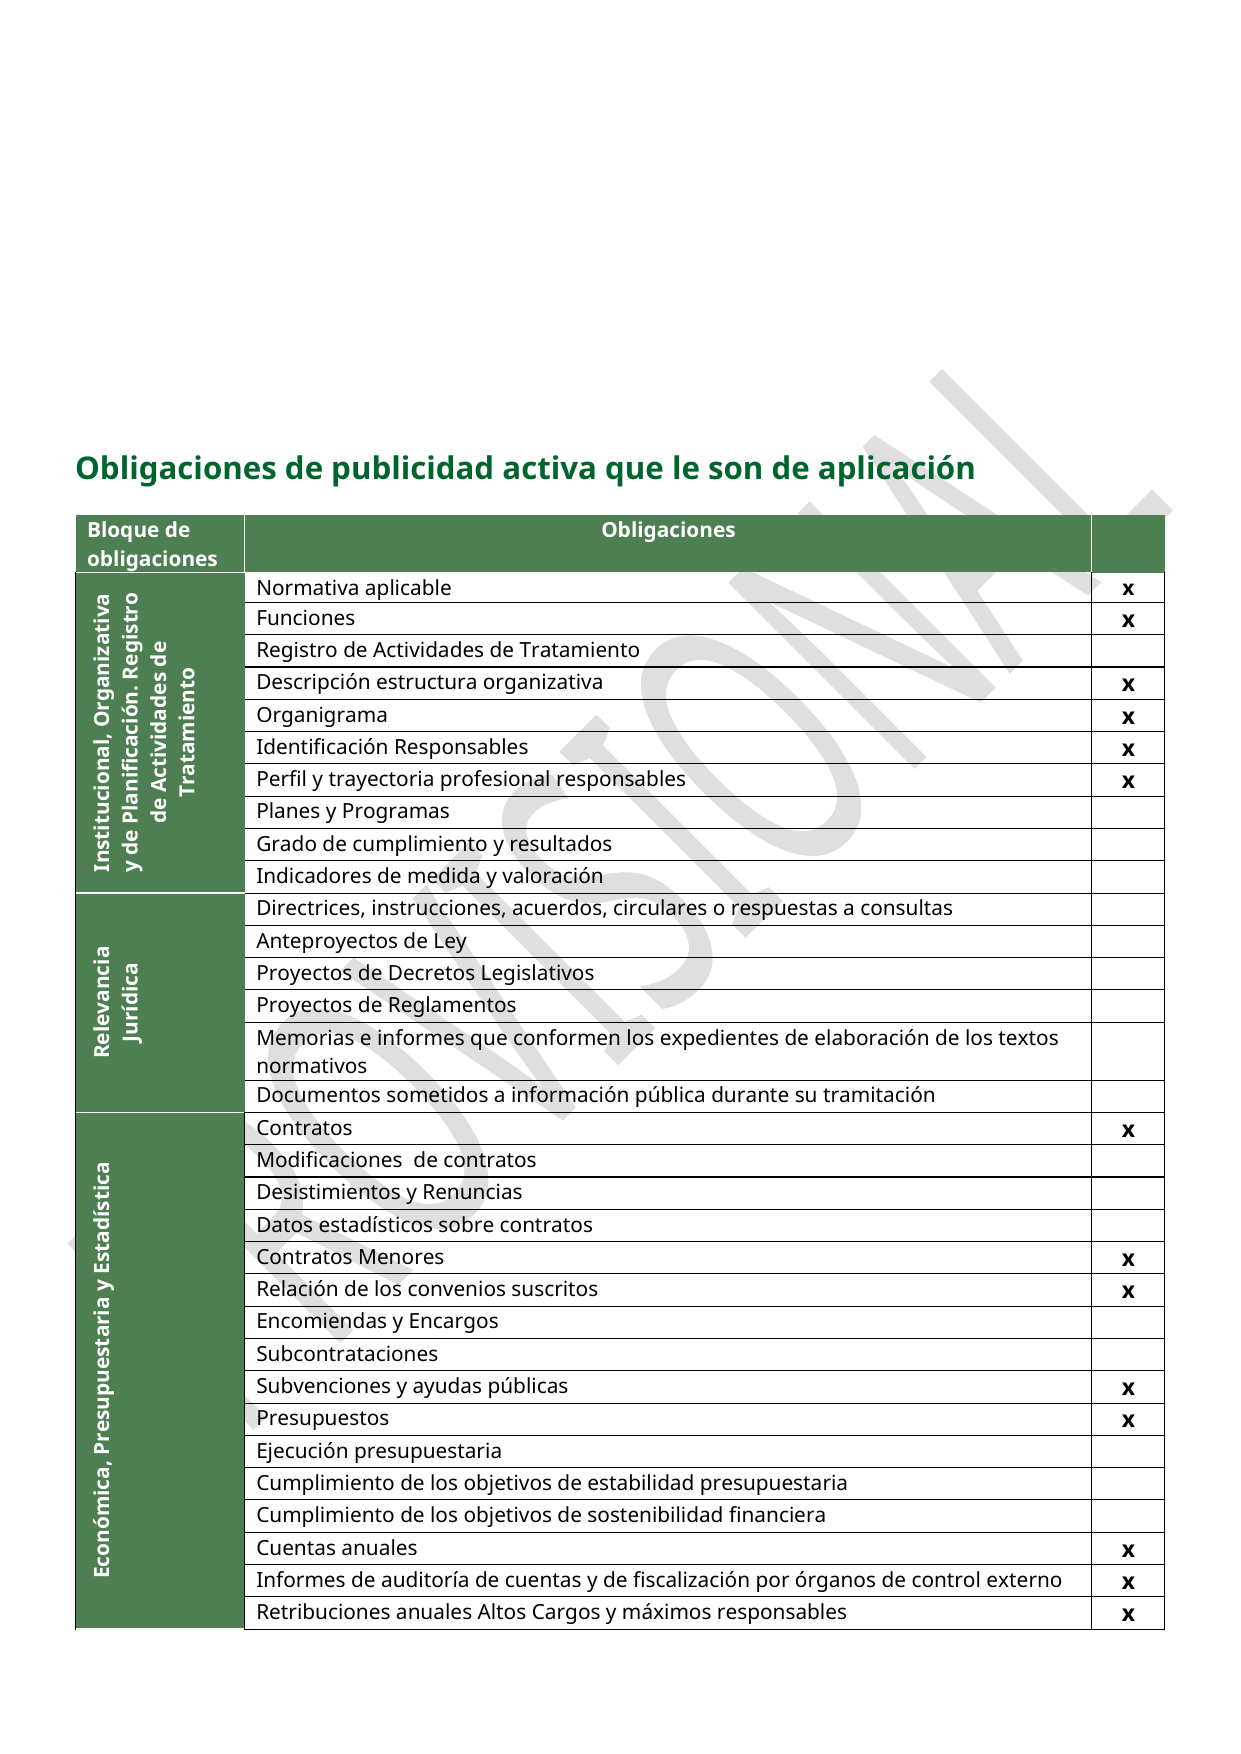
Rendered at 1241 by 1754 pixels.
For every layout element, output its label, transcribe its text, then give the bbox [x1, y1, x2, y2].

table_cell Desistimientos y Renuncias [245, 1178, 1091, 1209]
table_cell Anteproyectos de Ley [245, 926, 1091, 957]
table_cell Cumplimiento de los objetivos de sostenibilidad financiera [245, 1500, 1091, 1532]
table_cell Identificación Responsables [245, 732, 1091, 763]
table_cell Proyectos de Decretos Legislativos [245, 958, 1091, 989]
table_cell Indicadores de medida y valoración [245, 861, 1091, 892]
table_cell Subcontrataciones [245, 1339, 1091, 1370]
table_cell x [1092, 603, 1164, 634]
table_cell [1092, 990, 1164, 1022]
table_cell Contratos Menores [245, 1242, 1091, 1273]
table_cell Normativa aplicable [245, 572, 1091, 602]
table_header [1092, 515, 1164, 572]
table_cell [1092, 1468, 1164, 1499]
table_cell x [1092, 668, 1164, 699]
table_cell Memorias e informes que conformen los expedientes de elaboración de los textos normativos [245, 1023, 1091, 1079]
table_header Bloque de obligaciones [76, 515, 244, 572]
table_cell Subvenciones y ayudas públicas [245, 1371, 1091, 1402]
table_cell x [1092, 573, 1164, 602]
table_cell Documentos sometidos a información pública durante su tramitación [245, 1081, 1091, 1112]
text Obligaciones de publicidad activa que le son de aplicación [75, 446, 1165, 488]
table_cell Retribuciones anuales Altos Cargos y máximos responsables [245, 1597, 1091, 1628]
table_cell Funciones [245, 603, 1091, 634]
table_cell [1092, 1145, 1164, 1176]
table_cell Encomiendas y Encargos [245, 1307, 1091, 1338]
table_cell x [1092, 700, 1164, 731]
table_cell [1092, 1081, 1164, 1112]
table_cell Perfil y trayectoria profesional responsables [245, 764, 1091, 796]
table_cell Cumplimiento de los objetivos de estabilidad presupuestaria [245, 1468, 1091, 1499]
table_cell x [1092, 1533, 1164, 1564]
table_cell [1092, 1178, 1164, 1209]
table_cell x [1092, 1274, 1164, 1306]
table_cell Planes y Programas [245, 797, 1091, 828]
table_cell Directrices, instrucciones, acuerdos, circulares o respuestas a consultas [245, 894, 1091, 925]
table_cell Relevancia Jurídica [76, 894, 245, 1112]
table_cell Cuentas anuales [245, 1533, 1091, 1564]
table_cell x [1092, 1404, 1164, 1435]
table_cell x [1092, 1113, 1164, 1144]
table_cell [1092, 1339, 1164, 1370]
table_cell Ejecución presupuestaria [245, 1436, 1091, 1467]
table_cell [1092, 1307, 1164, 1338]
table_cell [1092, 797, 1164, 828]
table_cell Económica, Presupuestaria y Estadística [76, 1113, 244, 1628]
table_cell [1092, 1436, 1164, 1467]
table_header Obligaciones [245, 515, 1091, 572]
table_cell x [1092, 1597, 1164, 1628]
table_cell x [1092, 1371, 1164, 1402]
table_cell Informes de auditoría de cuentas y de fiscalización por órganos de control externo [245, 1565, 1091, 1596]
table_cell Institucional, Organizativa y de Planificación. Registro de Actividades de Tratamiento [76, 573, 245, 892]
table_cell Registro de Actividades de Tratamiento [245, 635, 1091, 666]
table_cell [1092, 926, 1164, 957]
table_cell Relación de los convenios suscritos [245, 1274, 1091, 1306]
table_cell [1092, 958, 1164, 989]
table_cell [1092, 894, 1164, 925]
table_cell Grado de cumplimiento y resultados [245, 829, 1091, 860]
table_cell Datos estadísticos sobre contratos [245, 1210, 1091, 1241]
table_cell Modificaciones de contratos [245, 1145, 1091, 1176]
table_cell [1092, 635, 1164, 666]
table_cell x [1092, 764, 1164, 796]
table_cell Presupuestos [245, 1404, 1091, 1435]
table_cell [1092, 1210, 1164, 1241]
table_cell x [1092, 1565, 1164, 1596]
table_cell [1092, 1023, 1164, 1079]
table_cell x [1092, 1242, 1164, 1273]
table_cell Proyectos de Reglamentos [245, 990, 1091, 1022]
table_cell Organigrama [245, 700, 1091, 731]
table_cell x [1092, 732, 1164, 763]
table_cell Descripción estructura organizativa [245, 668, 1091, 699]
table_cell [1092, 861, 1164, 892]
table_cell [1092, 829, 1164, 860]
table_cell [1092, 1500, 1164, 1532]
table_cell Contratos [245, 1113, 1091, 1144]
